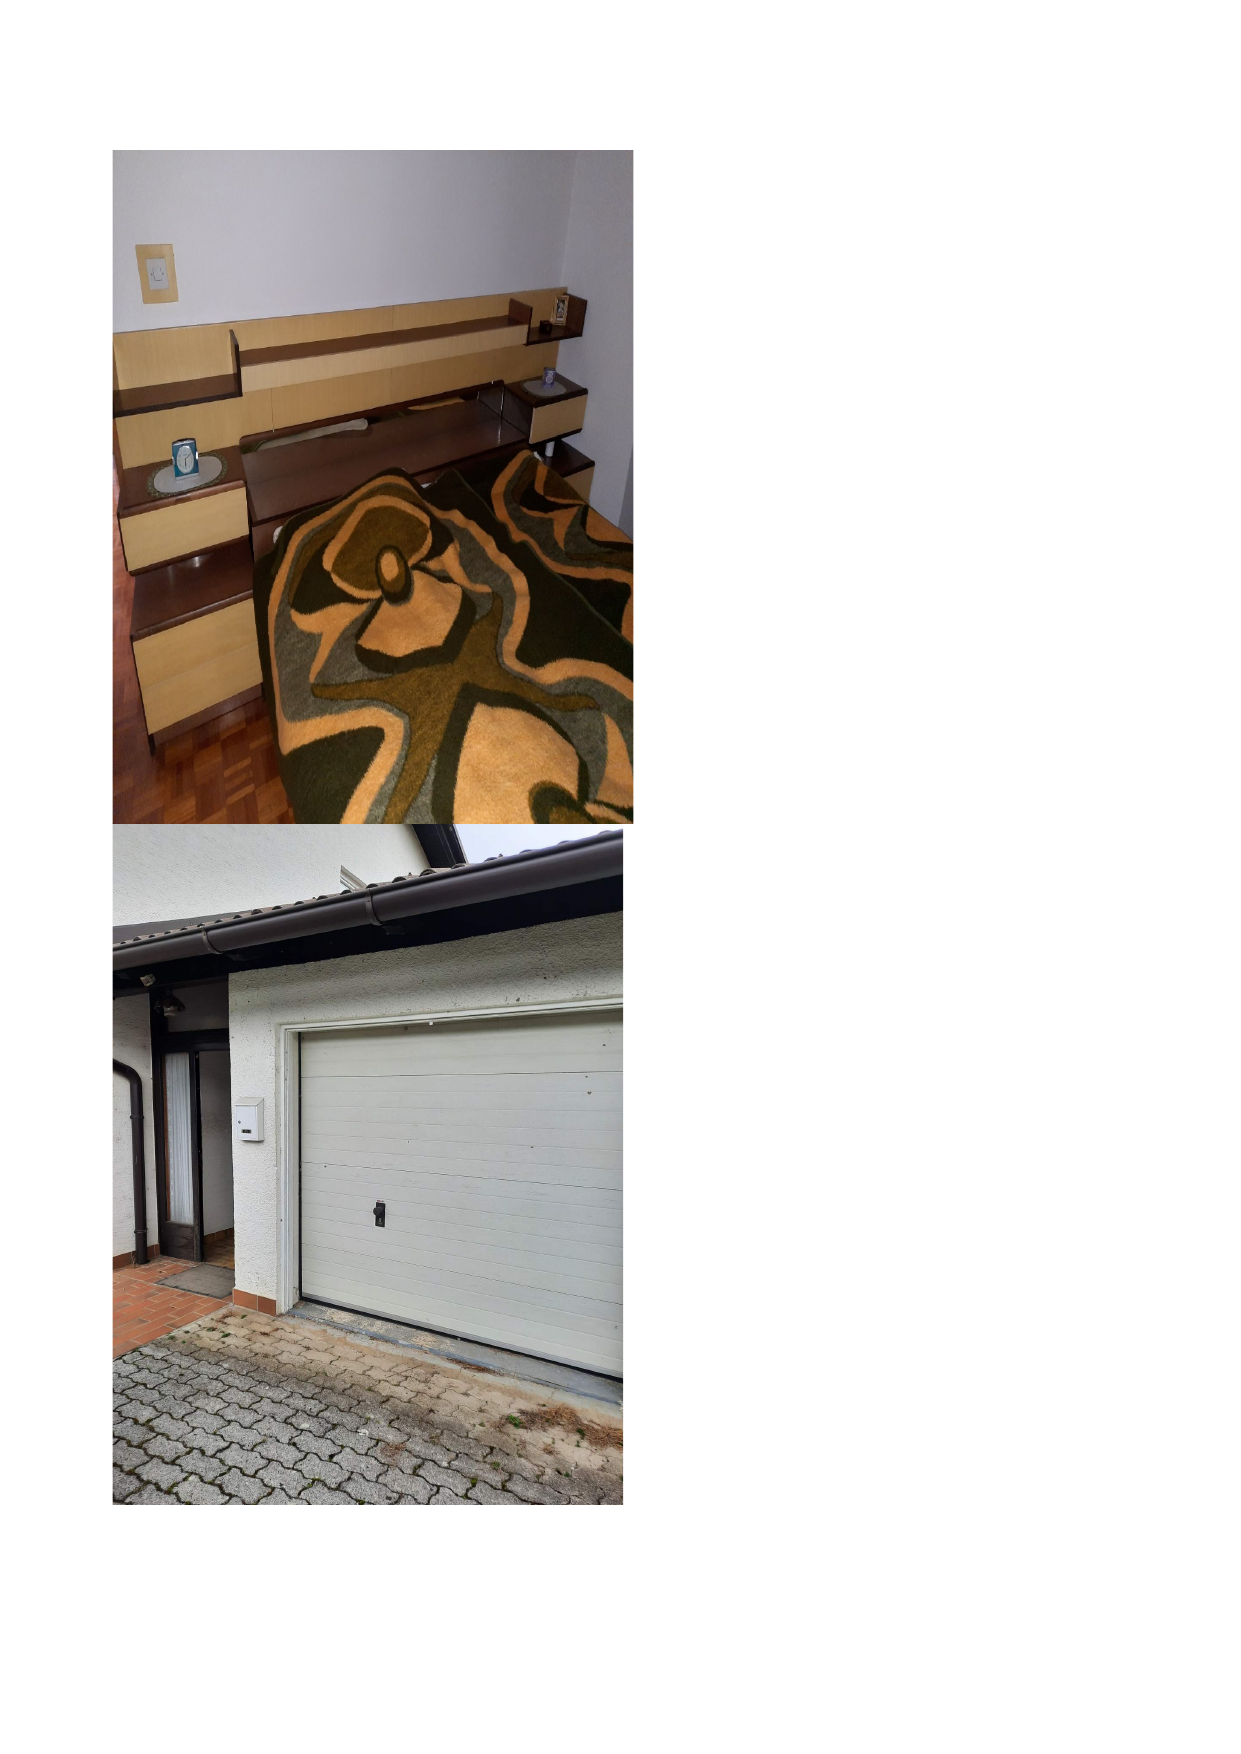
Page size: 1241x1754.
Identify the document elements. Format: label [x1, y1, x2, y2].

picture [112, 150, 634, 1505]
